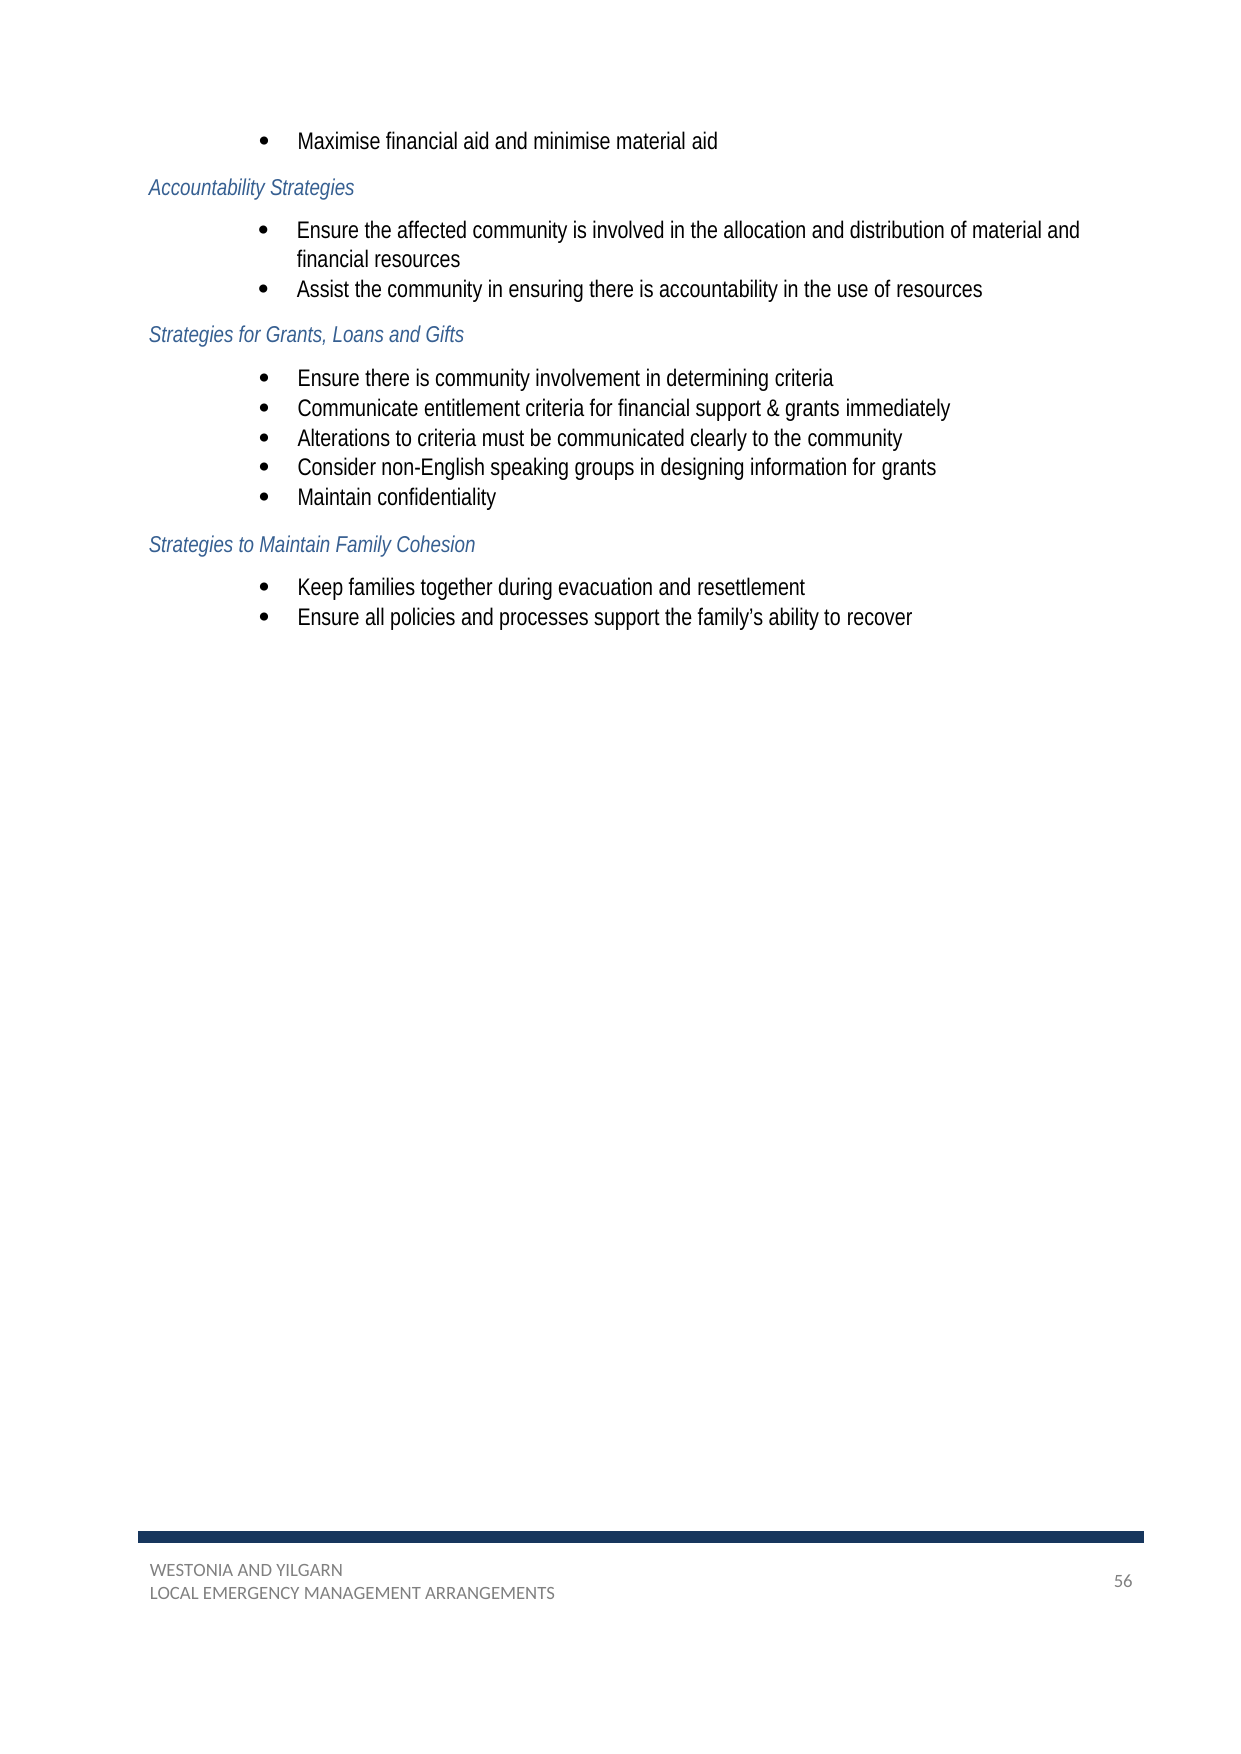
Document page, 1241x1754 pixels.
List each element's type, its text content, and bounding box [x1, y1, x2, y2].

text Strategies to Maintain Family Cohesion [148, 531, 841, 557]
list Keep families together during evacuation and resettlement [260, 573, 1118, 601]
list Communicate entitlement criteria for financial support & grants immediately [260, 394, 1118, 421]
list Consider non-English speaking groups in designing information for grants [260, 453, 1118, 481]
list Ensure there is community involvement in determining criteria [260, 364, 1118, 391]
list Assist the community in ensuring there is accountability in the use of resources [259, 275, 1144, 302]
list Maximise financial aid and minimise material aid [260, 127, 1144, 154]
list Ensure all policies and processes support the family’s ability to recover [260, 603, 1118, 631]
list Alterations to criteria must be communicated clearly to the community [260, 423, 1118, 451]
list Ensure the affected community is involved in the allocation and distribution of material and financial resources [259, 216, 1107, 273]
text Strategies for Grants, Loans and Gifts [149, 321, 841, 348]
text Accountability Strategies [149, 173, 841, 200]
list Maintain confidentiality [260, 483, 1144, 510]
